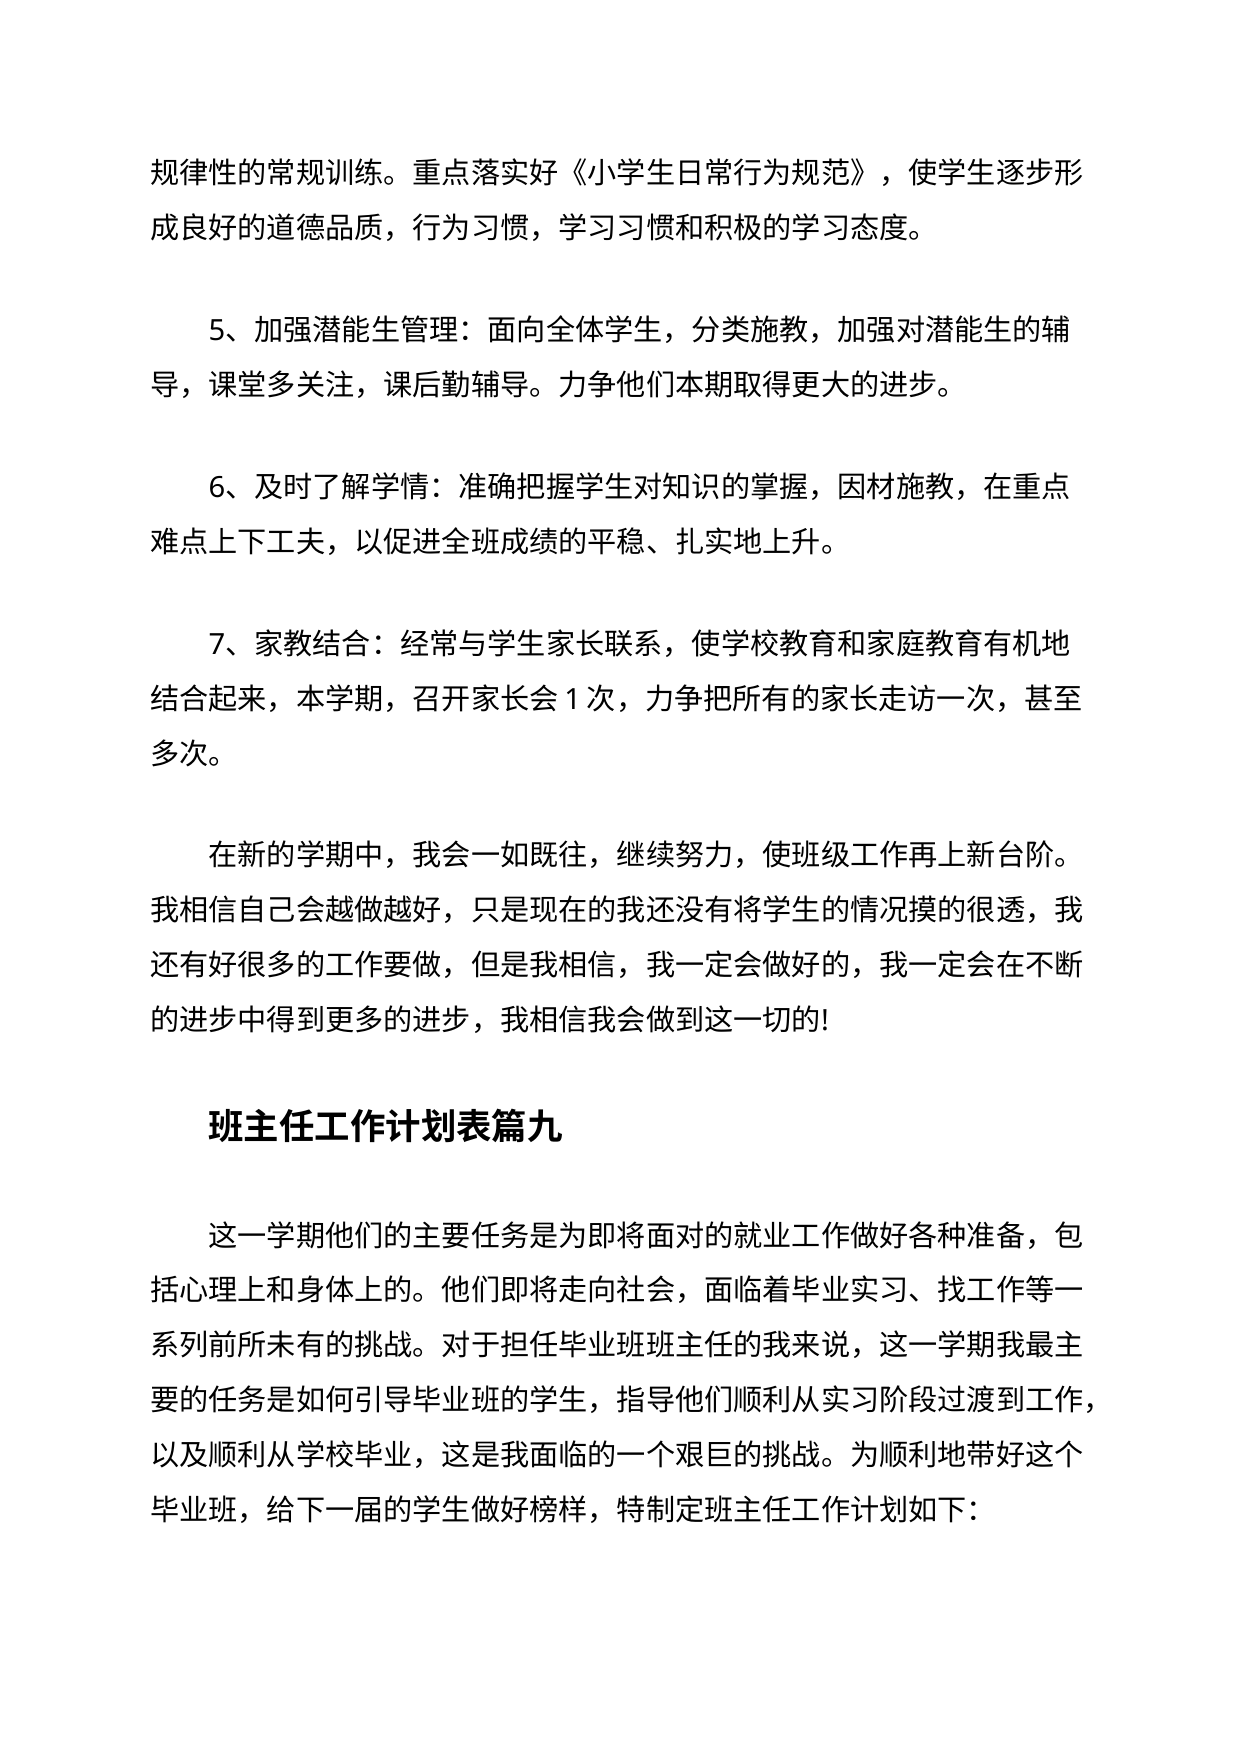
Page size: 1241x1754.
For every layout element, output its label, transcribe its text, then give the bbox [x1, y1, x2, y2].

text 在新的学期中，我会一如既往，继续努力，使班级工作再上新台阶。我相信自己会越做越好，只是现在的我还没有将学生的情况摸的很透，我还有好很多的工作要做，但是我相信，我一定会做好的，我一定会在不断的进步中得到更多的进步，我相信我会做到这一切的! [150, 832, 1090, 1039]
text 6、及时了解学情：准确把握学生对知识的掌握，因材施教，在重点难点上下工夫，以促进全班成绩的平稳、扎实地上升。 [150, 463, 1090, 561]
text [150, 150, 1090, 247]
text 7、家教结合：经常与学生家长联系，使学校教育和家庭教育有机地结合起来，本学期，召开家长会1次，力争把所有的家长走访一次，甚至多次。 [150, 620, 1090, 772]
text 5、加强潜能生管理：面向全体学生，分类施教，加强对潜能生的辅导，课堂多关注，课后勤辅导。力争他们本期取得更大的进步。 [150, 307, 1090, 404]
text 这一学期他们的主要任务是为即将面对的就业工作做好各种准备，包括心理上和身体上的。他们即将走向社会，面临着毕业实习、找工作等一系列前所未有的挑战。对于担任毕业班班主任的我来说，这一学期我最主要的任务是如何引导毕业班的学生，指导他们顺利从实习阶段过渡到工作，以及顺利从学校毕业，这是我面临的一个艰巨的挑战。为顺利地带好这个毕业班，给下一届的学生做好榜样，特制定班主任工作计划如下： [150, 1212, 1090, 1529]
text 班主任工作计划表篇九 [150, 1099, 1090, 1150]
